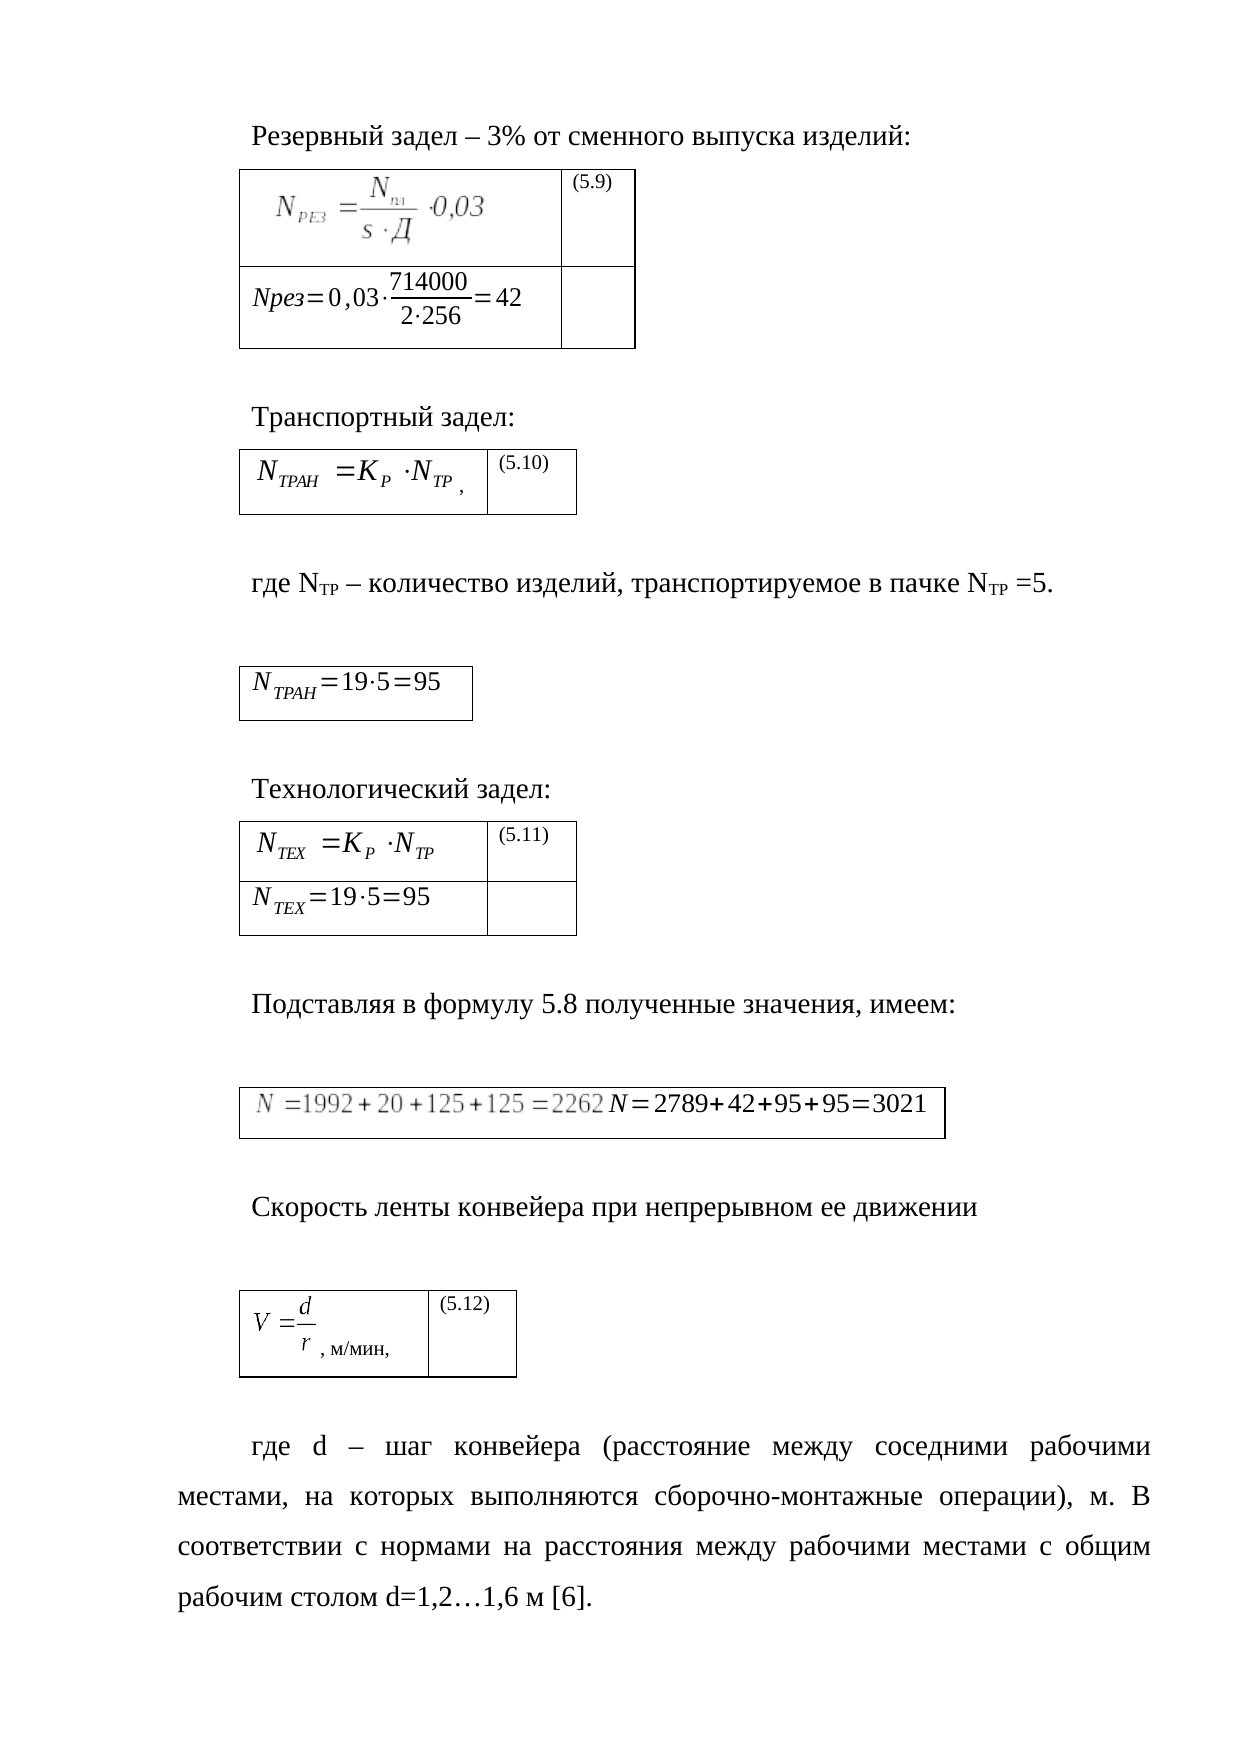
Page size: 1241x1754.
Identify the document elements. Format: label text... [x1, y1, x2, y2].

table_header , м/мин, [240, 1291, 428, 1376]
text Скорость ленты конвейера при непрерывном ее движении [177, 1189, 1152, 1223]
table_cell [240, 882, 487, 935]
text где NТР – количество изделий, транспортируемое в пачке NТР =5. [177, 565, 1152, 599]
table_header (5.11) [488, 822, 576, 881]
table_header (5.9) [562, 170, 634, 266]
table_header [240, 170, 561, 266]
table_cell [562, 267, 634, 348]
table_header [240, 667, 472, 719]
table_header (5.12) [429, 1291, 516, 1376]
text Транспортный задел: [177, 399, 1152, 432]
table_header , [240, 450, 487, 514]
text где d – шаг конвейера (расстояние между соседними рабочими местами, на которых выполняются сборочно-монтажные операции), м. В соответствии с нормами на расстояния между рабочими местами с общим рабочим столом d=1,2…1,6 м [6]. [177, 1428, 1152, 1612]
text Технологический задел: [177, 771, 1152, 804]
table_header [240, 1088, 944, 1138]
table_cell [488, 882, 576, 935]
text Подставляя в формулу 5.8 полученные значения, имеем: [177, 986, 1152, 1020]
table_cell [240, 267, 561, 348]
table_header (5.10) [488, 450, 576, 514]
table_header [240, 822, 487, 881]
text Резервный задел – 3% от сменного выпуска изделий: [177, 118, 1152, 152]
